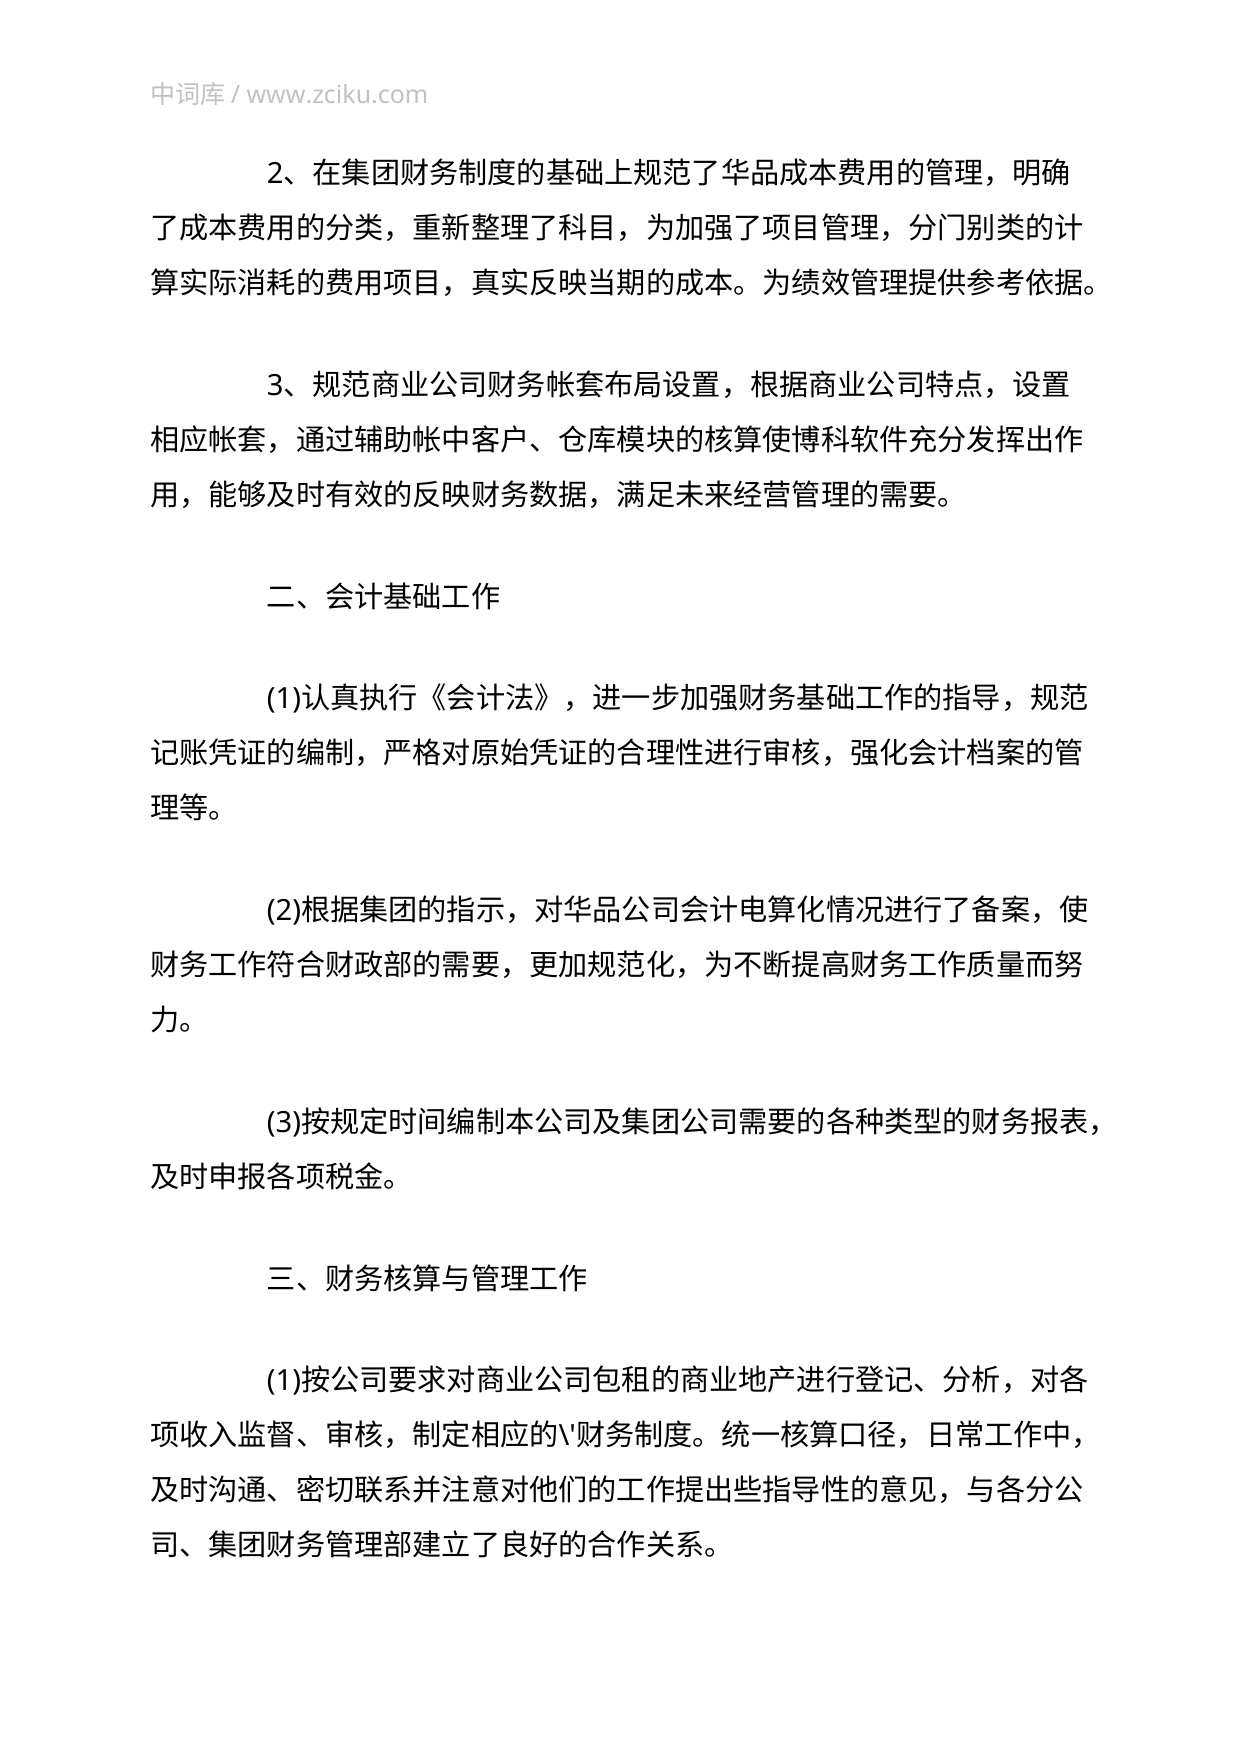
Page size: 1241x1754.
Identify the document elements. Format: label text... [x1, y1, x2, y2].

text (1)认真执行《会计法》，进一步加强财务基础工作的指导，规范记账凭证的编制，严格对原始凭证的合理性进行审核，强化会计档案的管理等。 [150, 675, 1090, 827]
text 3、规范商业公司财务帐套布局设置，根据商业公司特点，设置相应帐套，通过辅助帐中客户、仓库模块的核算使博科软件充分发挥出作用，能够及时有效的反映财务数据，满足未来经营管理的需要。 [150, 362, 1090, 514]
text 2、在集团财务制度的基础上规范了华品成本费用的管理，明确了成本费用的分类，重新整理了科目，为加强了项目管理，分门别类的计算实际消耗的费用项目，真实反映当期的成本。为绩效管理提供参考依据。 [150, 150, 1090, 302]
text 二、会计基础工作 [150, 573, 1090, 616]
text (3)按规定时间编制本公司及集团公司需要的各种类型的财务报表，及时申报各项税金。 [150, 1098, 1090, 1196]
text (1)按公司要求对商业公司包租的商业地产进行登记、分析，对各项收入监督、审核，制定相应的\'财务制度。统一核算口径，日常工作中，及时沟通、密切联系并注意对他们的工作提出些指导性的意见，与各分公司、集团财务管理部建立了良好的合作关系。 [150, 1357, 1090, 1564]
text 三、财务核算与管理工作 [150, 1255, 1090, 1297]
text (2)根据集团的指示，对华品公司会计电算化情况进行了备案，使财务工作符合财政部的需要，更加规范化，为不断提高财务工作质量而努力。 [150, 887, 1090, 1039]
